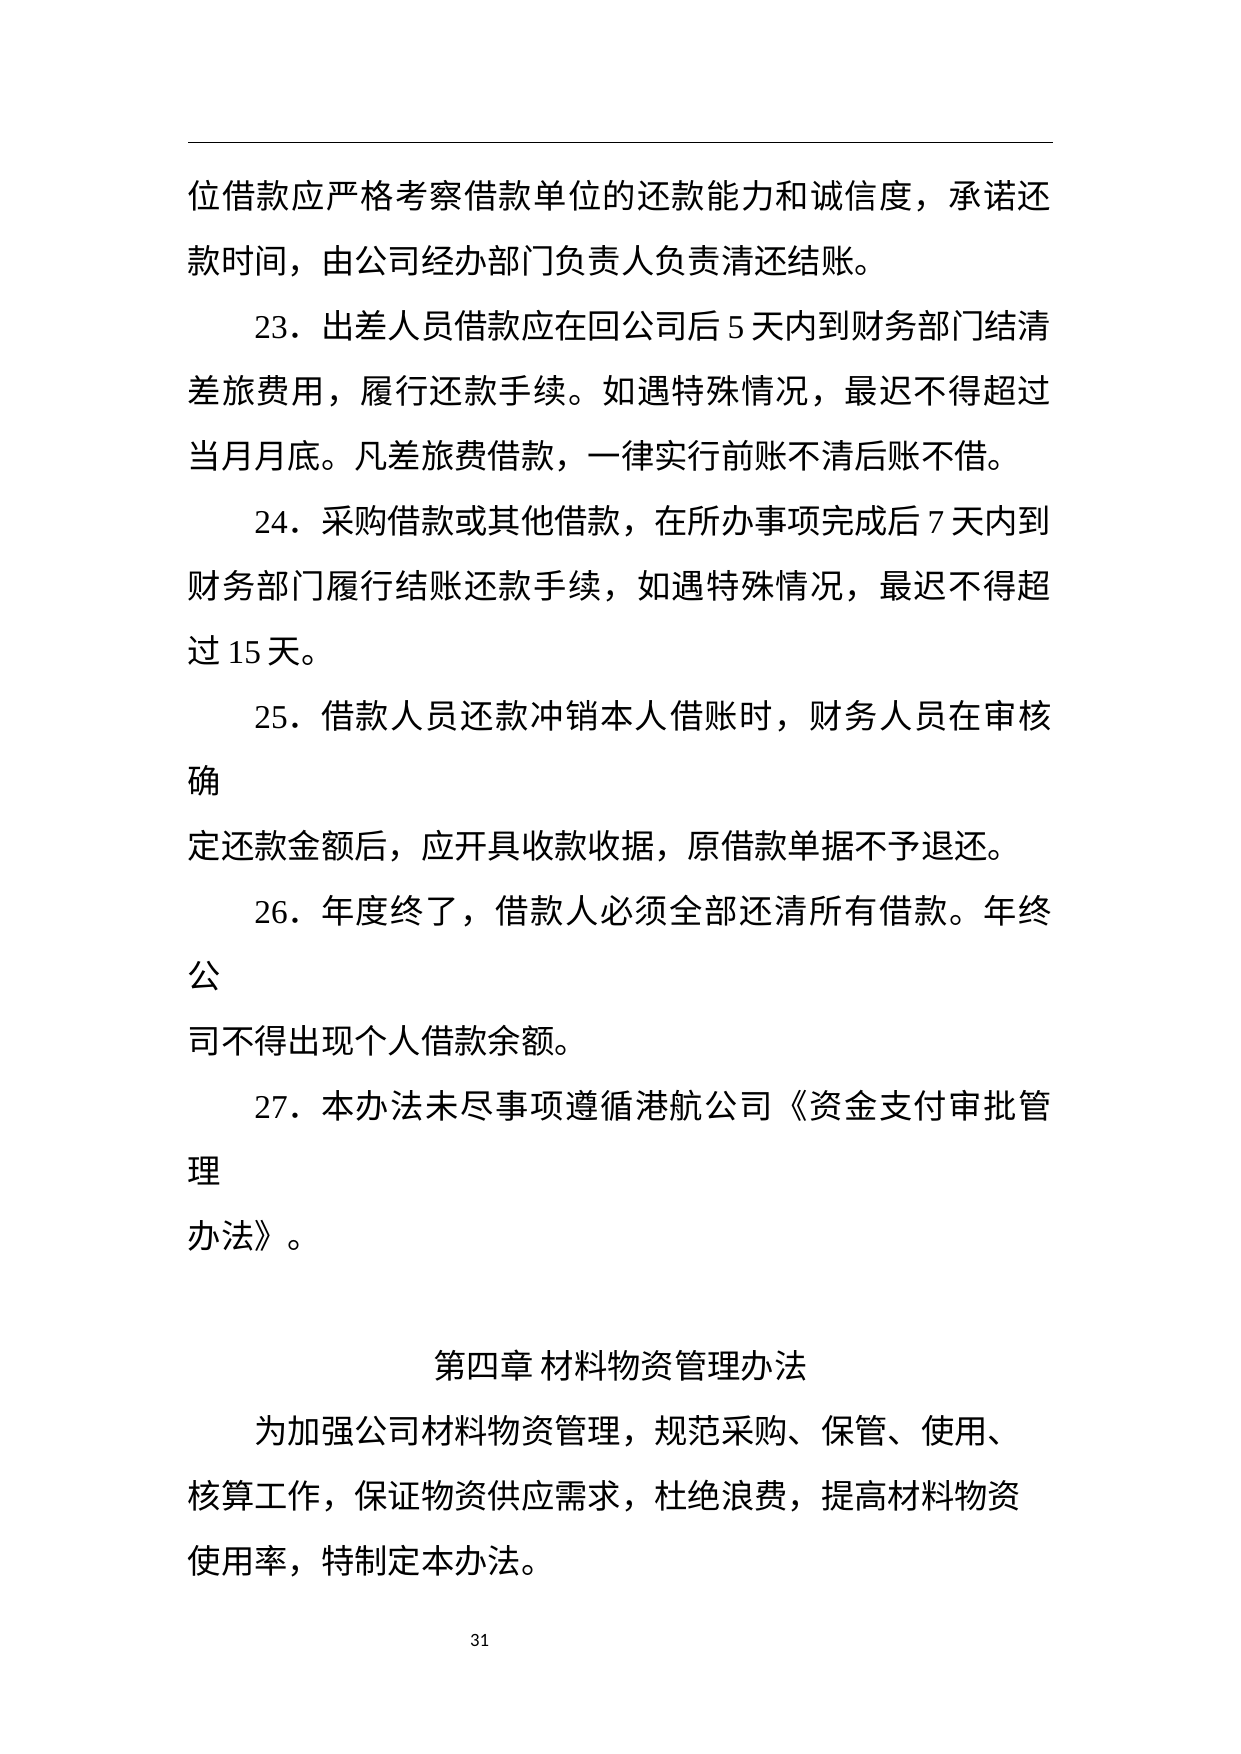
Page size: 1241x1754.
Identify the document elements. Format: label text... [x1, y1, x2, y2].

text 司不得出现个人借款余额。 [187, 1007, 1053, 1072]
list 本办法未尽事项遵循港航公司《资金支付审批管理 [187, 1072, 1053, 1202]
subtitle 第四章 材料物资管理办法 [187, 1332, 1053, 1397]
list 借款人员还款冲销本人借账时，财务人员在审核确 [187, 682, 1053, 812]
list 采购借款或其他借款，在所办事项完成后7天内到 [187, 487, 1053, 552]
text 定还款金额后，应开具收款收据，原借款单据不予退还。 [187, 812, 1053, 877]
list 年度终了，借款人必须全部还清所有借款。年终公 [187, 877, 1053, 1007]
text 办法》。 [187, 1202, 1053, 1267]
text 为加强公司材料物资管理，规范采购、保管、使用、核算工作，保证物资供应需求，杜绝浪费，提高材料物资使用率，特制定本办法。 [187, 1397, 1053, 1592]
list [187, 162, 1053, 292]
text 差旅费用，履行还款手续。如遇特殊情况，最迟不得超过当月月底。凡差旅费借款，一律实行前账不清后账不借。 [187, 357, 1053, 487]
list 出差人员借款应在回公司后5天内到财务部门结清 [187, 292, 1053, 357]
text 财务部门履行结账还款手续，如遇特殊情况，最迟不得超过15天。 [187, 552, 1053, 682]
